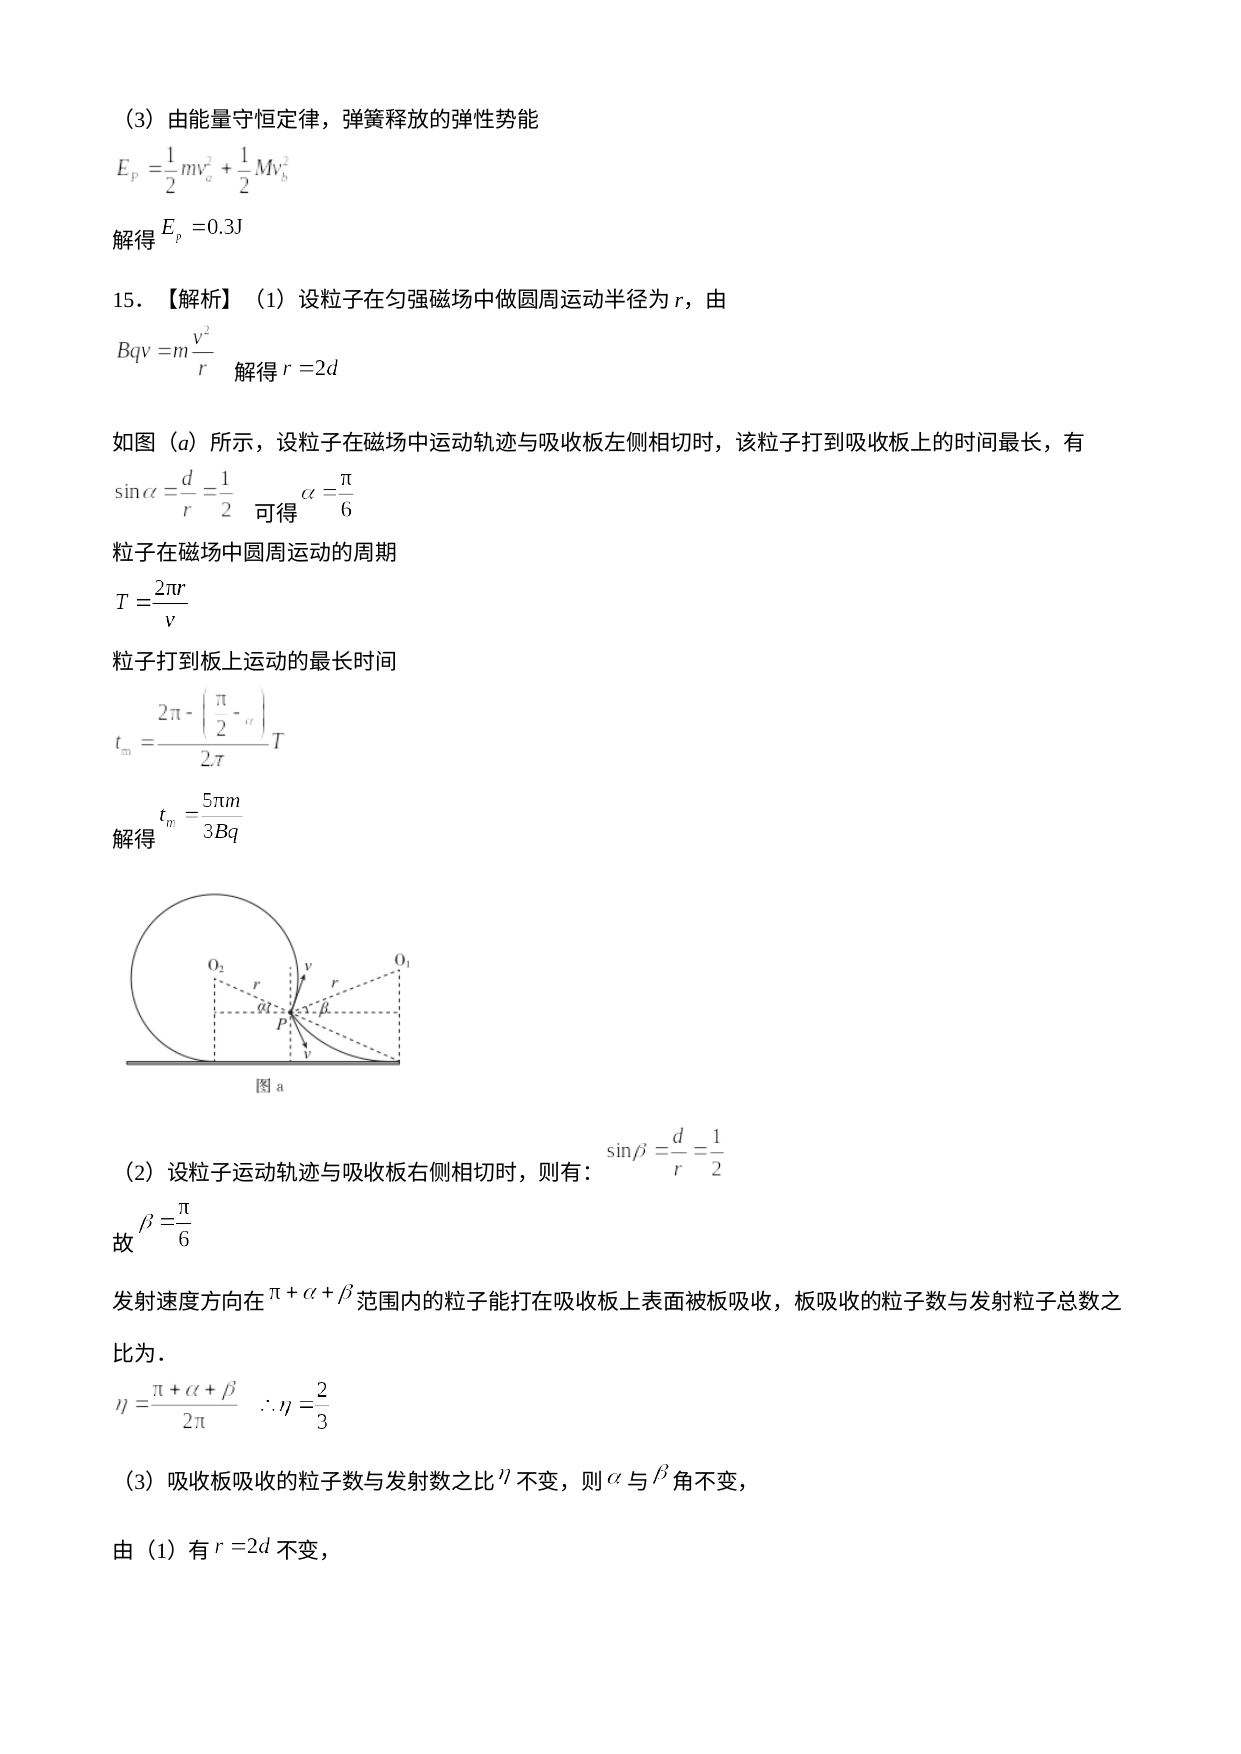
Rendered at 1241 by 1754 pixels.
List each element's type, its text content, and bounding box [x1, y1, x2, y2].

text （2）设粒子运动轨迹与吸收板右侧相切时，则有： [112, 1122, 1128, 1187]
text 粒子打到板上运动的最长时间 [112, 643, 1128, 676]
text 15．【解析】（1）设粒子在匀强磁场中做圆周运动半径为r，由 [112, 282, 1128, 314]
text 解得 [112, 211, 1128, 276]
picture [112, 888, 418, 1096]
text 发射速度方向在范围内的粒子能打在吸收板上表面被板吸收，板吸收的粒子数与发射粒子总数之比为． [112, 1264, 1128, 1368]
text 解得 [112, 321, 1128, 418]
text 如图（a）所示，设粒子在磁场中运动轨迹与吸收板左侧相切时，该粒子打到吸收板上的时间最长，有 [112, 424, 1128, 457]
text 由（1）有不变， [112, 1516, 1128, 1581]
text 故 [112, 1193, 1128, 1258]
text 可得 [112, 463, 1128, 528]
text （3）由能量守恒定律，弹簧释放的弹性势能 [112, 102, 1128, 134]
text 粒子在磁场中圆周运动的周期 [112, 534, 1128, 567]
text 解得 [112, 785, 1128, 883]
text （3）吸收板吸收的粒子数与发射数之比不变，则与角不变， [112, 1444, 1128, 1509]
